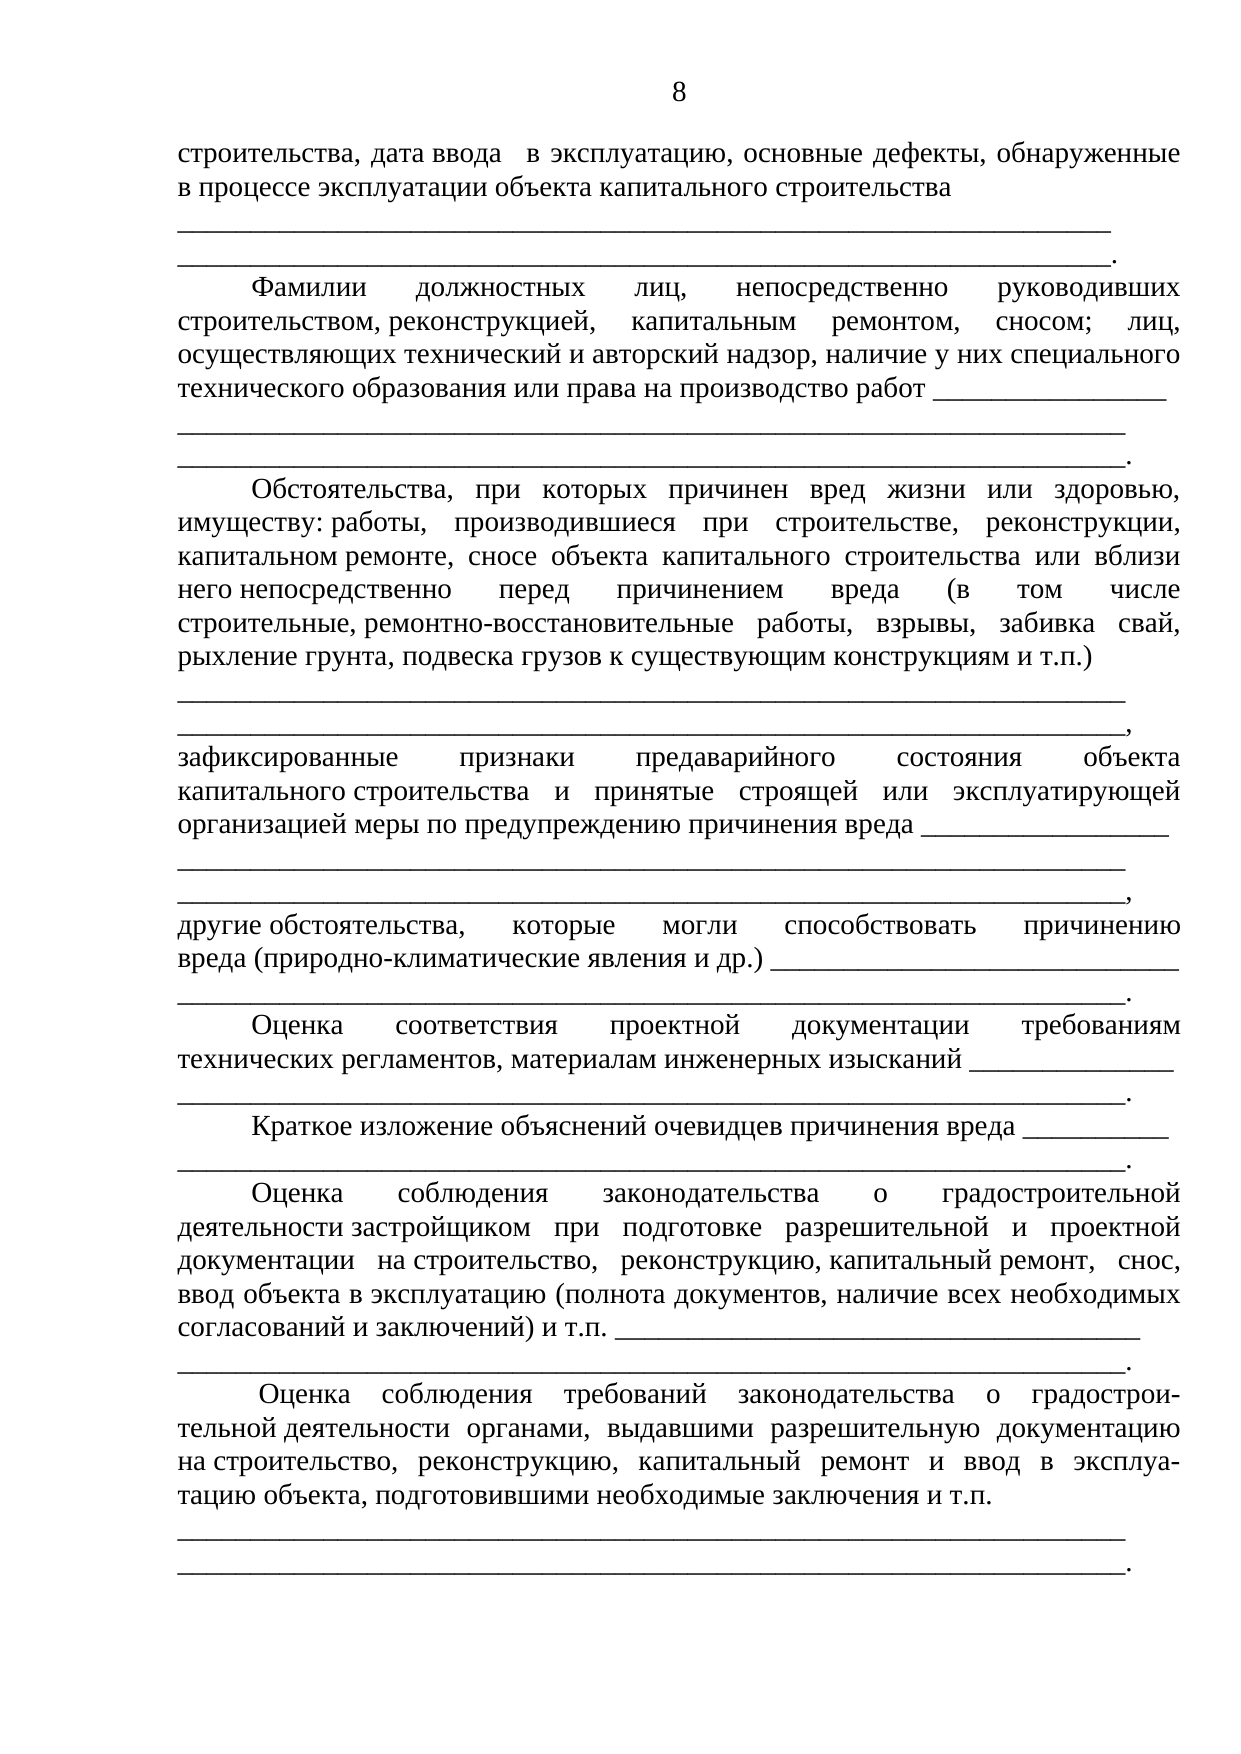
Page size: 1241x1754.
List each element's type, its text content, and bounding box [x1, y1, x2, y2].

text Оценка соответствия проектной документации требованиям технических регламентов, материалам инженерных изысканий ______________ [177, 1007, 1181, 1074]
text _________________________________________________________________, [177, 873, 1181, 907]
text Краткое изложение объяснений очевидцев причинения вреда __________ [177, 1108, 1181, 1142]
text Оценка соблюдения законодательства о градостроительной деятельности застройщиком при подготовке разрешительной и проектной документации на строительство, реконструкцию, капитальный ремонт, снос, ввод объекта в эксплуатацию (полнота документов, наличие всех необходимых согласований и заключений) и т.п. ____________________________________ [177, 1175, 1181, 1343]
text _________________________________________________________________. [177, 1343, 1181, 1376]
text _________________________________________________________________ [177, 840, 1181, 873]
text ________________________________________________________________ [177, 202, 1181, 236]
text _________________________________________________________________. [177, 437, 1181, 471]
text Фамилии должностных лиц, непосредственно руководивших строительством, реконструкцией, капитальным ремонтом, сносом; лиц, осуществляющих технический и авторский надзор, наличие у них специального технического образования или права на производство работ ________________ [177, 269, 1181, 404]
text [177, 135, 1181, 202]
text другие обстоятельства, которые могли способствовать причинению вреда (природно-климатические явления и др.) ____________________________ [177, 907, 1181, 974]
text зафиксированные признаки предаварийного состояния объекта капитального строительства и принятые строящей или эксплуатирующей организацией меры по предупреждению причинения вреда _________________ [177, 739, 1181, 840]
text _________________________________________________________________. [177, 974, 1181, 1007]
text _________________________________________________________________ [177, 672, 1181, 706]
text _________________________________________________________________ [177, 1511, 1181, 1544]
text _________________________________________________________________ [177, 404, 1181, 437]
text Обстоятельства, при которых причинен вред жизни или здоровью, имуществу: работы, производившиеся при строительстве, реконструкции, капитальном ремонте, сносе объекта капитального строительства или вблизи него непосредственно перед причинением вреда (в том числе строительные, ремонтно-восстановительные работы, взрывы, забивка свай, рыхление грунта, подвеска грузов к существующим конструкциям и т.п.) [177, 471, 1181, 672]
text _________________________________________________________________, [177, 706, 1181, 739]
text _________________________________________________________________. [177, 1074, 1181, 1108]
text ________________________________________________________________. [177, 236, 1181, 269]
text Оценка соблюдения требований законодательства о градострои-тельной деятельности органами, выдавшими разрешительную документацию на строительство, реконструкцию, капитальный ремонт и ввод в эксплуа-тацию объекта, подготовившими необходимые заключения и т.п. [177, 1376, 1181, 1511]
text _________________________________________________________________. [177, 1544, 1181, 1578]
text _________________________________________________________________. [177, 1142, 1181, 1175]
